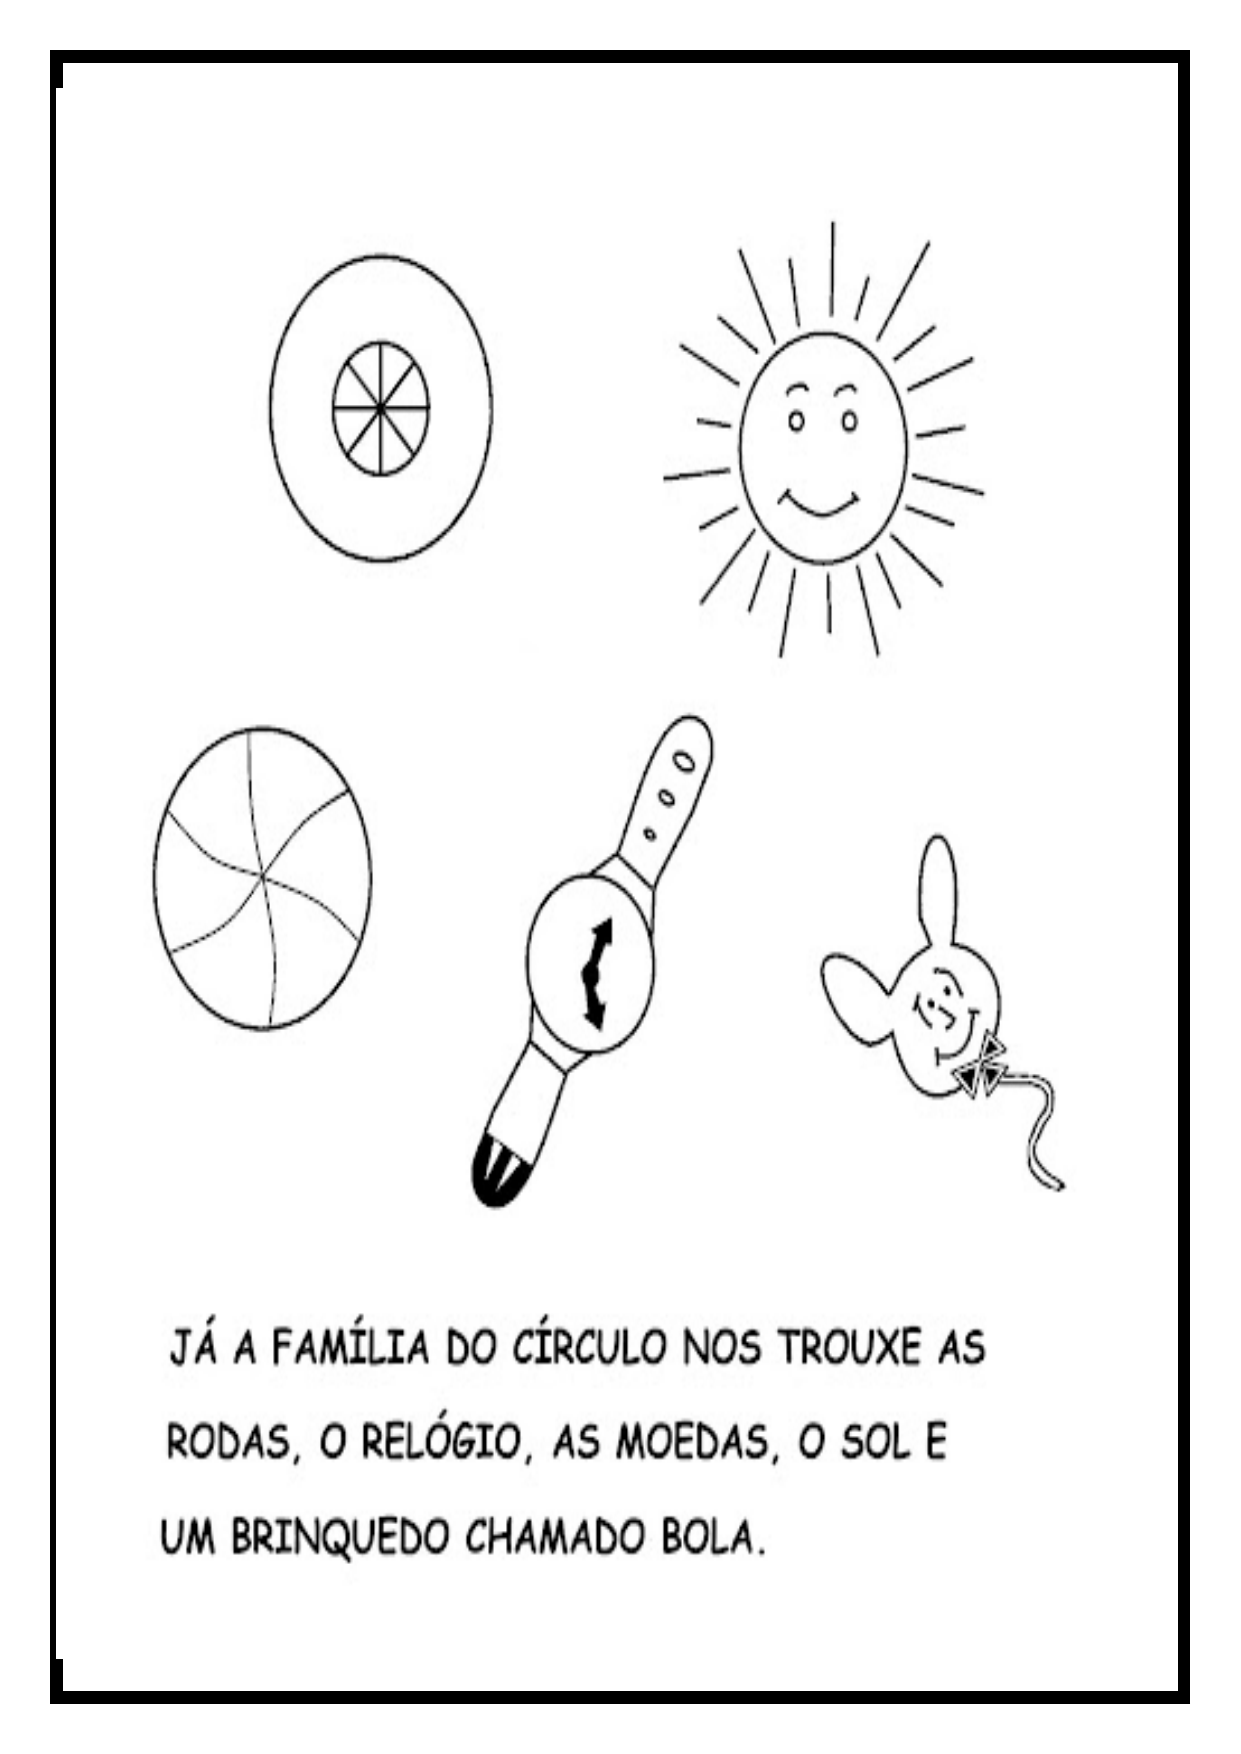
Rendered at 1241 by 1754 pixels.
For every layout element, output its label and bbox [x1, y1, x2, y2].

picture [56, 88, 1150, 1659]
